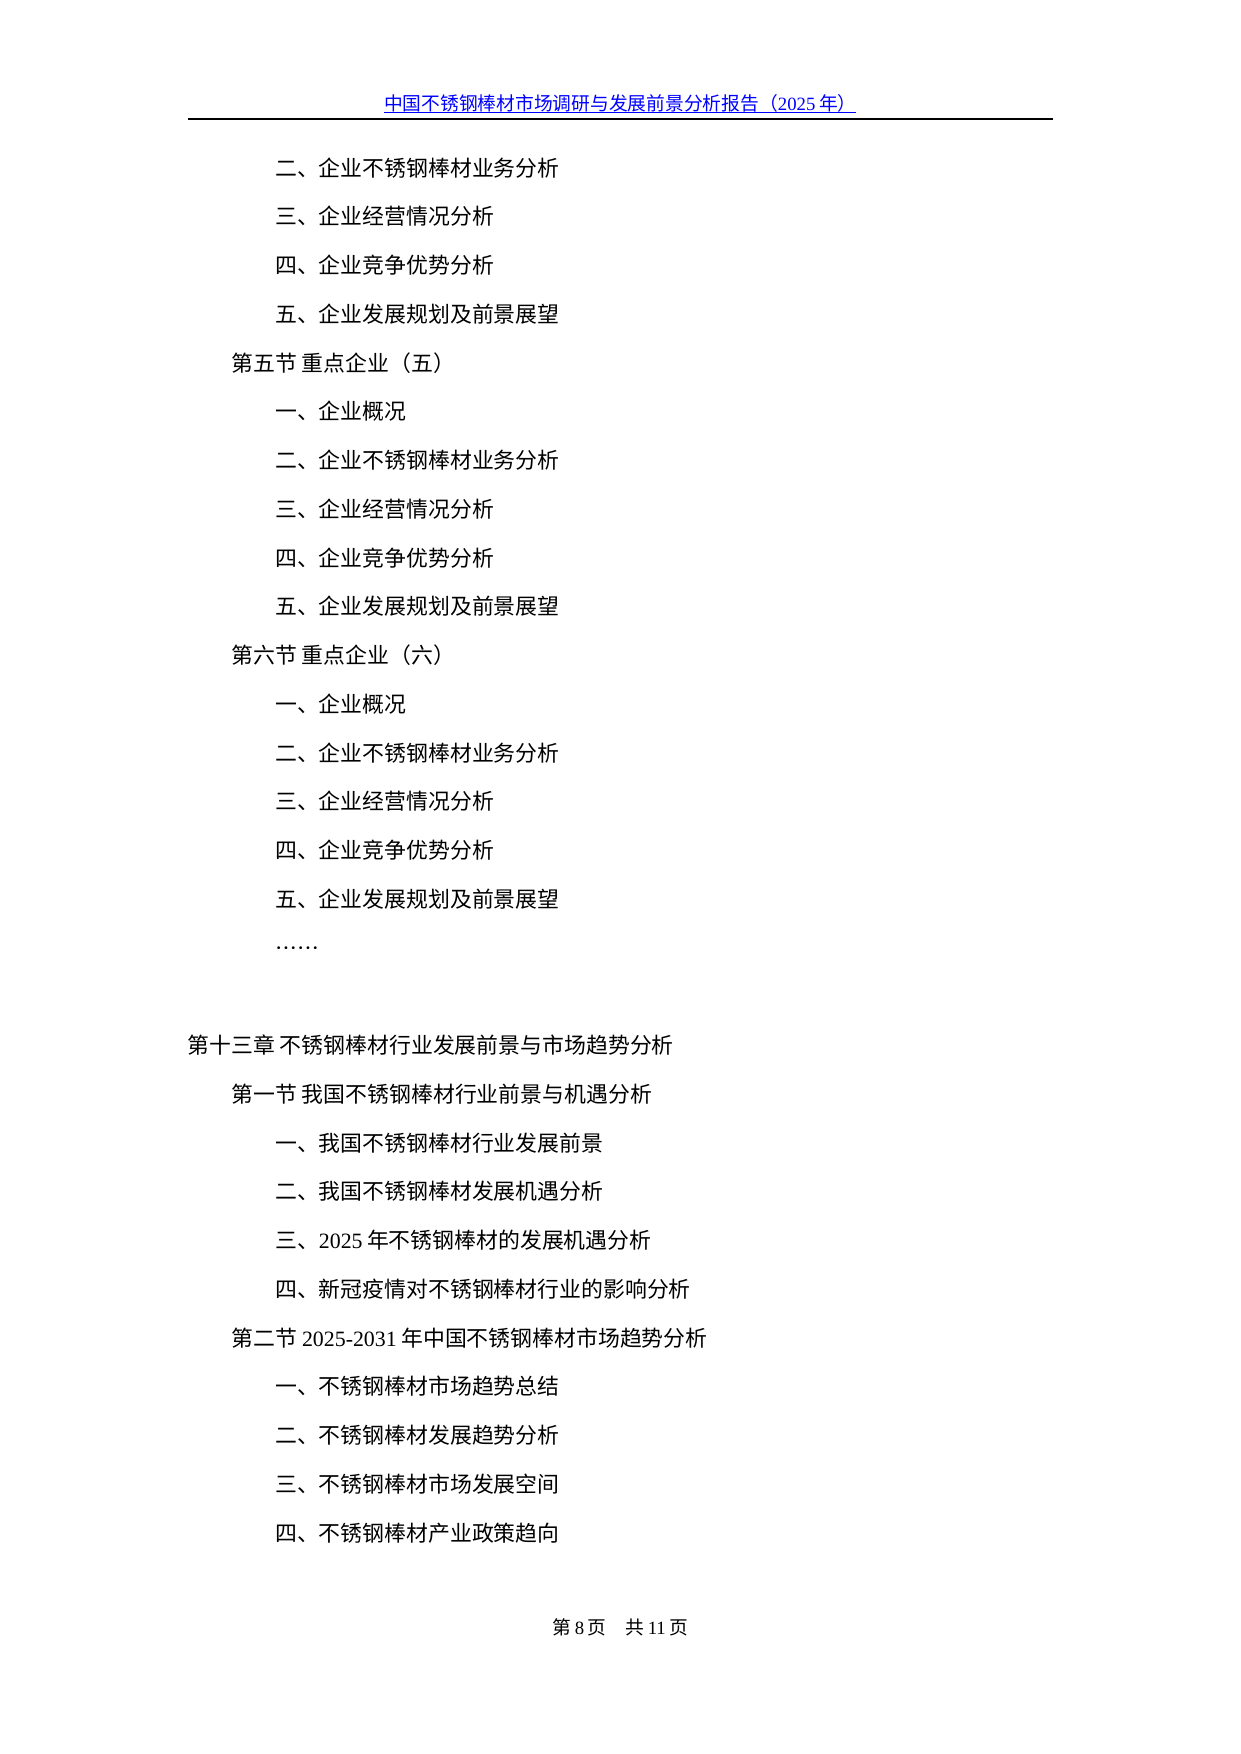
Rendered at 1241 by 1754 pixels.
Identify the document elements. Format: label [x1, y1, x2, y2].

text [187, 150, 1053, 1548]
